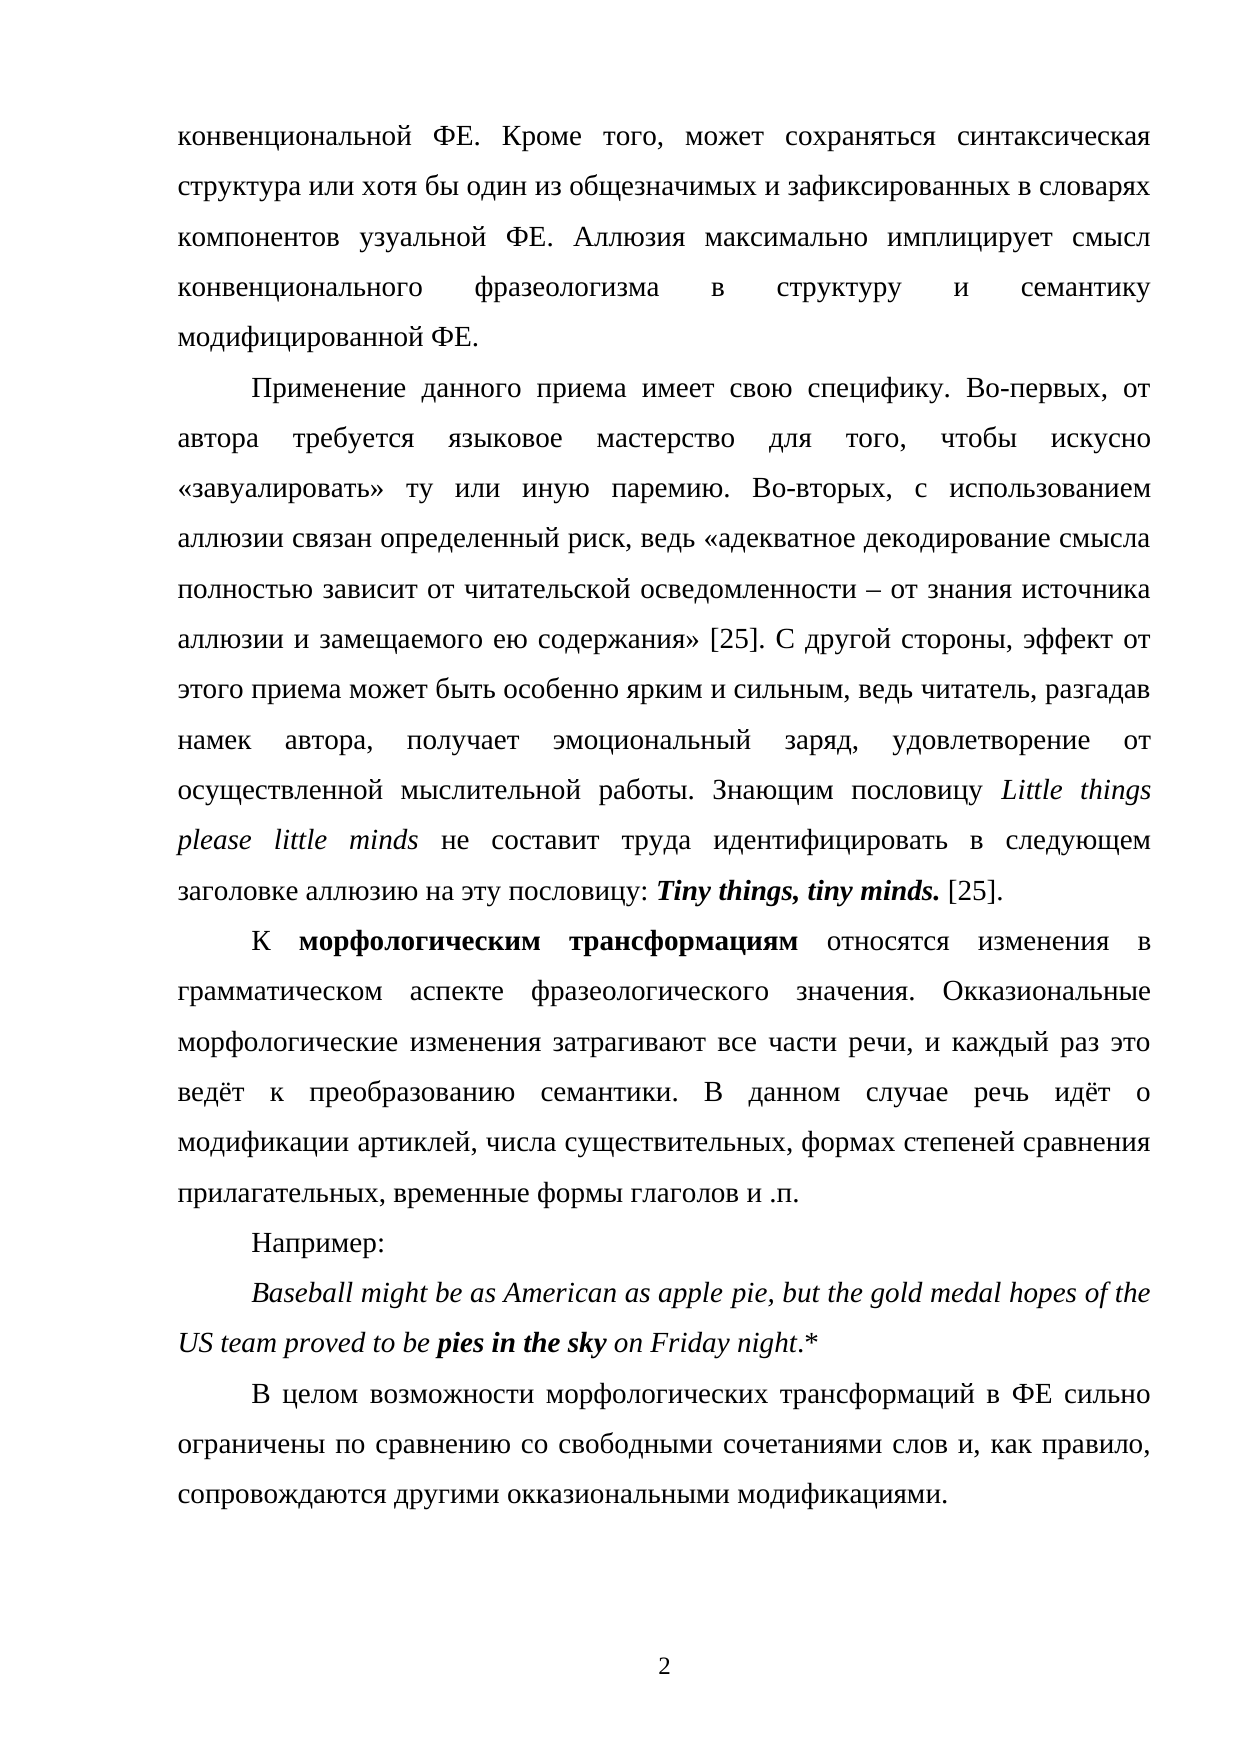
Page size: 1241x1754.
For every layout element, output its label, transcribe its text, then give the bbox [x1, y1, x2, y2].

text Baseball might be as American as apple pie, but the gold medal hopes of the US team proved to be pies in the sky on Friday night.* [177, 1275, 1152, 1359]
text Применение данного приема имеет свою специфику. Во-первых, от автора требуется языковое мастерство для того, чтобы искусно «завуалировать» ту или иную паремию. Во-вторых, с использованием аллюзии связан определенный риск, ведь «адекватное декодирование смысла полностью зависит от читательской осведомленности – от знания источника аллюзии и замещаемого ею содержания» [25]. С другой стороны, эффект от этого приема может быть особенно ярким и сильным, ведь читатель, разгадав намек автора, получает эмоциональный заряд, удовлетворение от осуществленной мыслительной работы. Знающим пословицу Little things please little minds не составит труда идентифицировать в следующем заголовке аллюзию на эту пословицу: Tiny things, tiny minds. [25]. [177, 370, 1152, 906]
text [177, 118, 1152, 353]
text В целом возможности морфологических трансформаций в ФЕ сильно ограничены по сравнению со свободными сочетаниями слов и, как правило, сопровождаются другими окказиональными модификациями. [177, 1376, 1152, 1510]
text К морфологическим трансформациям относятся изменения в грамматическом аспекте фразеологического значения. Окказиональные морфологические изменения затрагивают все части речи, и каждый раз это ведёт к преобразованию семантики. В данном случае речь идёт о модификации артиклей, числа существительных, формах степеней сравнения прилагательных, временные формы глаголов и .п. [177, 923, 1152, 1208]
text Например: [177, 1225, 1152, 1258]
